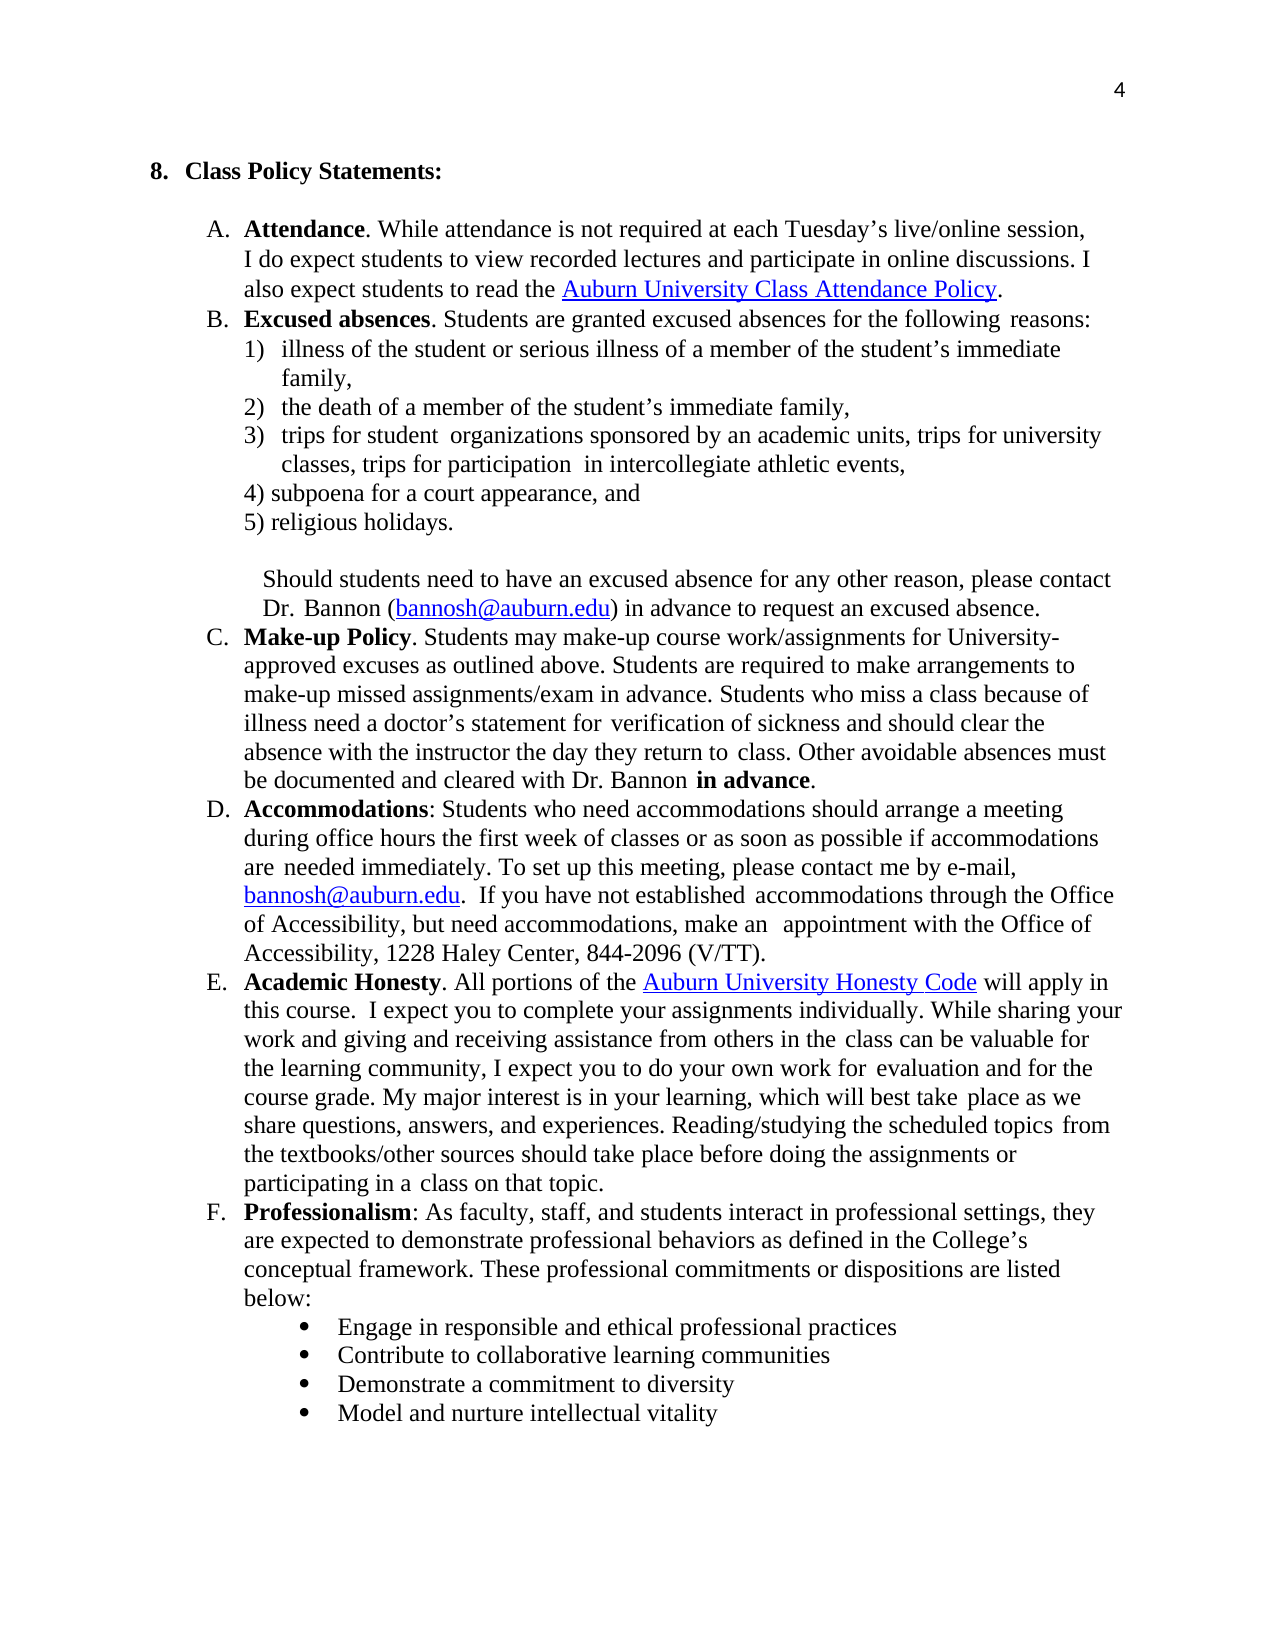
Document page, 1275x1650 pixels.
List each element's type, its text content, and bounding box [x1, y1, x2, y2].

text F. Professionalism: As faculty, staff, and students interact in professional settings, they are expected to demonstrate professional behaviors as defined in the College’s conceptual framework. These professional commitments or dispositions are listed below: [206, 1197, 1125, 1312]
text D. Accommodations: Students who need accommodations should arrange a meeting during office hours the first week of classes or as soon as possible if accommodations are needed immediately. To set up this meeting, please contact me by e-mail, bannosh@auburn.edu. If you have not established accommodations through the Office of Accessibility, but need accommodations, make an appointment with the Office of Accessibility, 1228 Haley Center, 844-2096 (V/TT). [206, 794, 1125, 967]
list Model and nurture intellectual vitality [300, 1398, 1125, 1427]
text 3) trips for student organizations sponsored by an academic units, trips for university classes, trips for participation in intercollegiate athletic events, [244, 421, 1125, 478]
text 5) religious holidays. [244, 507, 1125, 536]
text 2) the death of a member of the student’s immediate family, [244, 392, 1125, 421]
text 1) illness of the student or serious illness of a member of the student’s immediate family, [244, 334, 1125, 392]
list Attendance. While attendance is not required at each Tuesday’s live/online session, I do expect students to view recorded lectures and participate in online discussions. I also expect students to read the Auburn University Class Attendance Policy. [206, 214, 1099, 303]
list Demonstrate a commitment to diversity [300, 1369, 1125, 1398]
text 4) subpoena for a court appearance, and [244, 478, 1125, 507]
text Should students need to have an excused absence for any other reason, please contact Dr. Bannon (bannosh@auburn.edu) in advance to request an excused absence. [262, 564, 1125, 622]
text E. Academic Honesty. All portions of the Auburn University Honesty Code will apply in this course. I expect you to complete your assignments individually. While sharing your work and giving and receiving assistance from others in the class can be valuable for the learning community, I expect you to do your own work for evaluation and for the course grade. My major interest is in your learning, which will best take place as we share questions, answers, and experiences. Reading/studying the scheduled topics from the textbooks/other sources should take place before doing the assignments or participating in a class on that topic. [206, 967, 1125, 1197]
text 8. Class Policy Statements: [150, 156, 1125, 185]
list Engage in responsible and ethical professional practices [300, 1312, 1125, 1341]
list Excused absences. Students are granted excused absences for the following reasons: [206, 304, 1099, 333]
list Contribute to collaborative learning communities [300, 1341, 1125, 1369]
text C. Make-up Policy. Students may make-up course work/assignments for University- approved excuses as outlined above. Students are required to make arrangements to make-up missed assignments/exam in advance. Students who miss a class because of illness need a doctor’s statement for verification of sickness and should clear the absence with the instructor the day they return to class. Other avoidable absences must be documented and cleared with Dr. Bannon in advance. [206, 622, 1125, 794]
